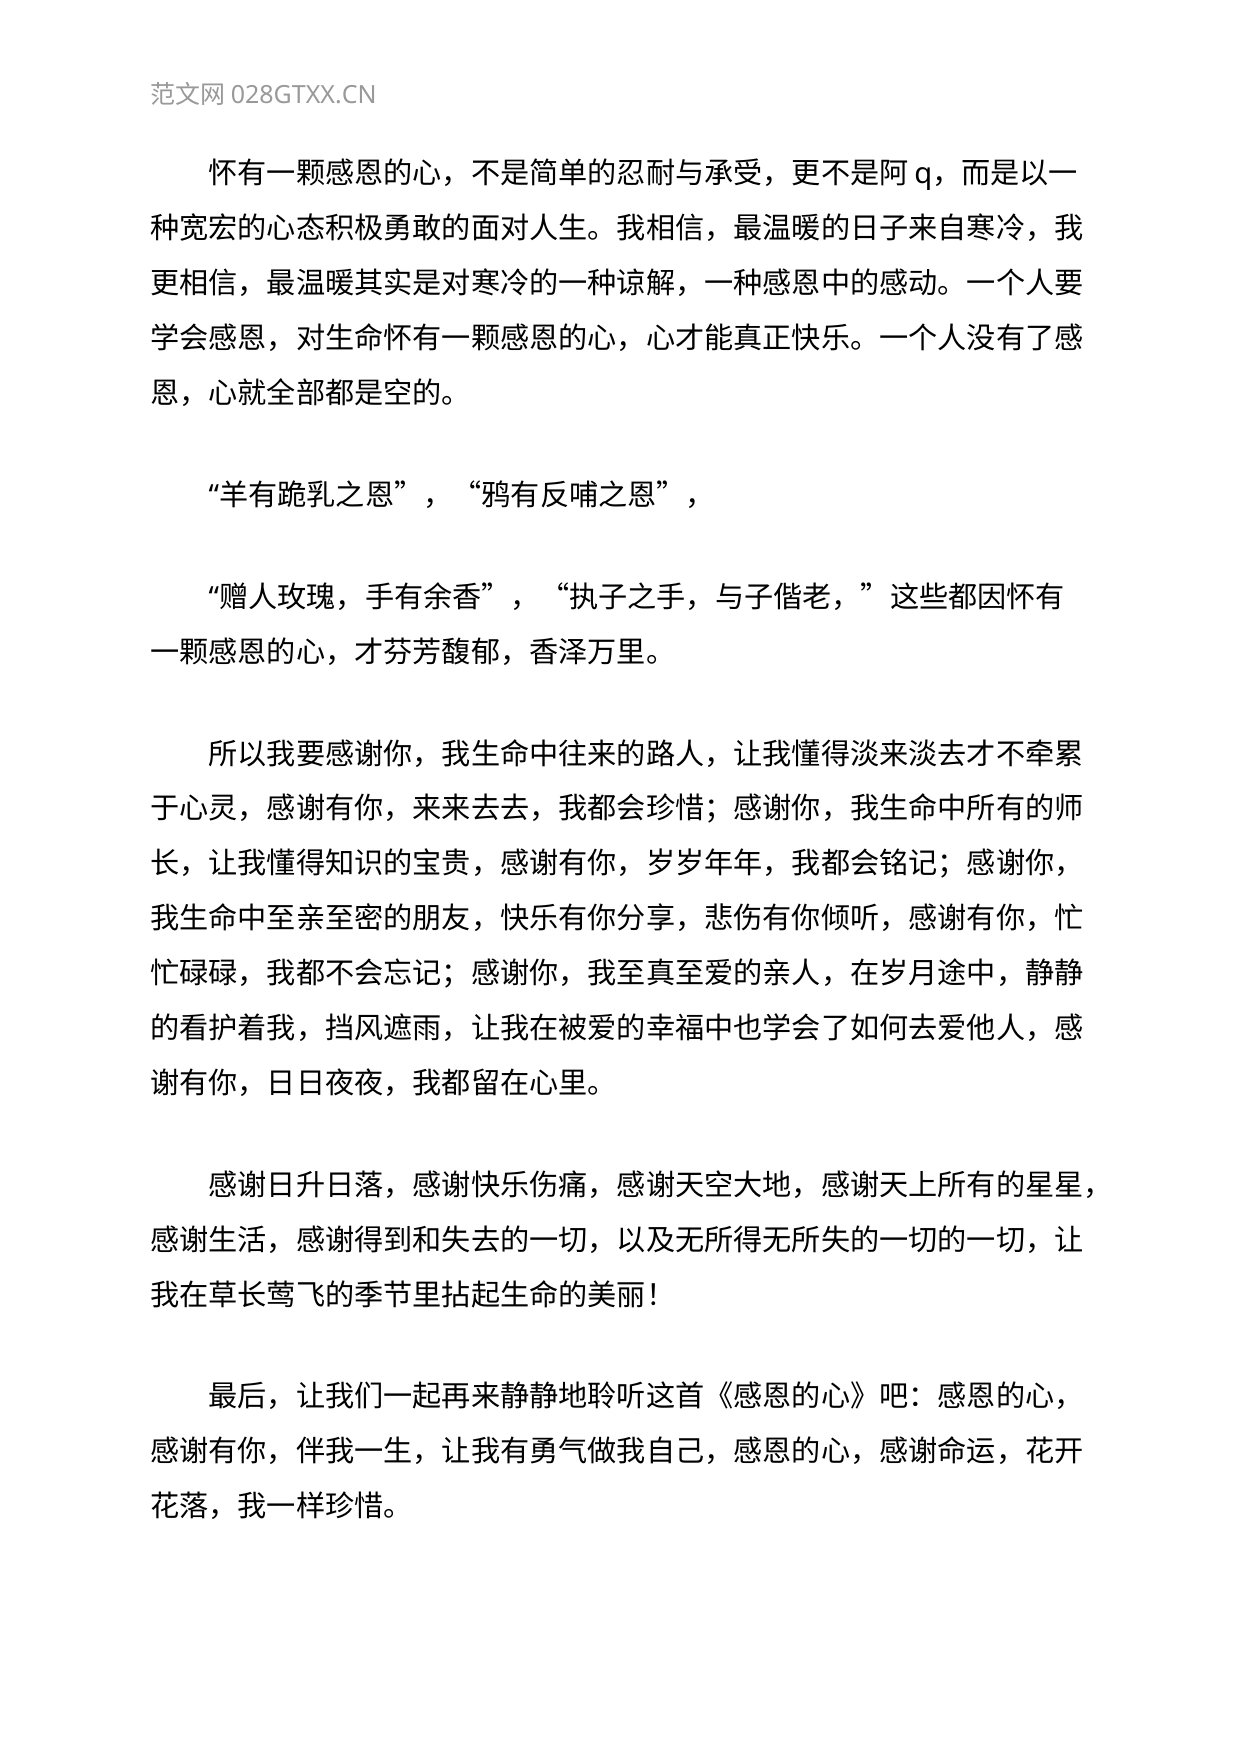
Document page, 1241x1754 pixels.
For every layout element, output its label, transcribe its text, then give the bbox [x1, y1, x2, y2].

text 感谢日升日落，感谢快乐伤痛，感谢天空大地，感谢天上所有的星星，感谢生活，感谢得到和失去的一切，以及无所得无所失的一切的一切，让我在草长莺飞的季节里拈起生命的美丽！ [150, 1161, 1090, 1313]
text “赠人玫瑰，手有余香”，“执子之手，与子偕老，”这些都因怀有一颗感恩的心，才芬芳馥郁，香泽万里。 [150, 573, 1090, 671]
text 所以我要感谢你，我生命中往来的路人，让我懂得淡来淡去才不牵累于心灵，感谢有你，来来去去，我都会珍惜；感谢你，我生命中所有的师长，让我懂得知识的宝贵，感谢有你，岁岁年年，我都会铭记；感谢你，我生命中至亲至密的朋友，快乐有你分享，悲伤有你倾听，感谢有你，忙忙碌碌，我都不会忘记；感谢你，我至真至爱的亲人，在岁月途中，静静的看护着我，挡风遮雨，让我在被爱的幸福中也学会了如何去爱他人，感谢有你，日日夜夜，我都留在心里。 [150, 730, 1090, 1102]
text 最后，让我们一起再来静静地聆听这首《感恩的心》吧：感恩的心，感谢有你，伴我一生，让我有勇气做我自己，感恩的心，感谢命运，花开花落，我一样珍惜。 [150, 1373, 1090, 1525]
text 怀有一颗感恩的心，不是简单的忍耐与承受，更不是阿q，而是以一种宽宏的心态积极勇敢的面对人生。我相信，最温暖的日子来自寒冷，我更相信，最温暖其实是对寒冷的一种谅解，一种感恩中的感动。一个人要学会感恩，对生命怀有一颗感恩的心，心才能真正快乐。一个人没有了感恩，心就全部都是空的。 [150, 150, 1090, 412]
text “羊有跪乳之恩”，“鸦有反哺之恩”， [150, 471, 1090, 514]
